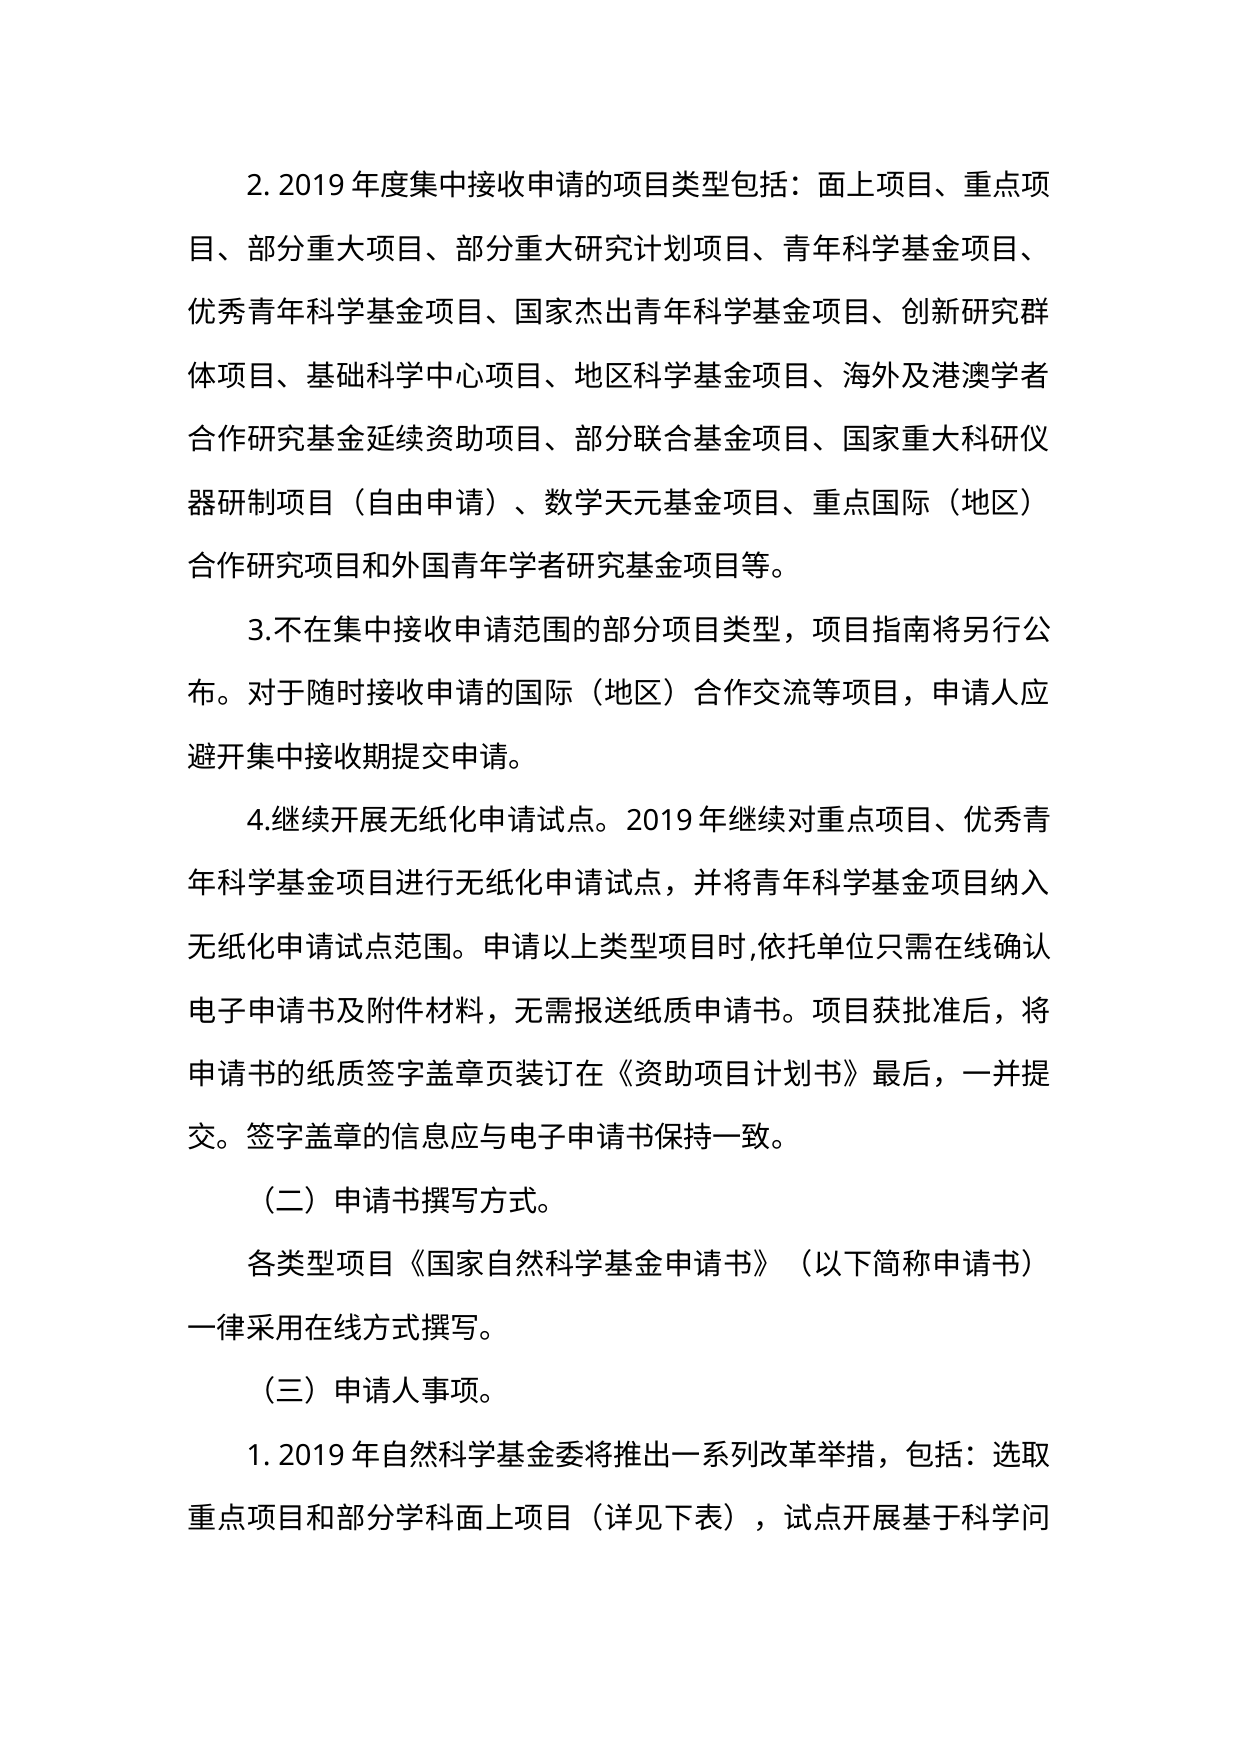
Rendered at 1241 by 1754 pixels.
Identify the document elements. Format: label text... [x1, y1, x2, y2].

text 4.继续开展无纸化申请试点。2019年继续对重点项目、优秀青年科学基金项目进行无纸化申请试点，并将青年科学基金项目纳入无纸化申请试点范围。申请以上类型项目时,依托单位只需在线确认电子申请书及附件材料，无需报送纸质申请书。项目获批准后，将申请书的纸质签字盖章页装订在《资助项目计划书》最后，一并提交。签字盖章的信息应与电子申请书保持一致。 [187, 797, 1053, 1156]
text 2. 2019年度集中接收申请的项目类型包括：面上项目、重点项目、部分重大项目、部分重大研究计划项目、青年科学基金项目、优秀青年科学基金项目、国家杰出青年科学基金项目、创新研究群体项目、基础科学中心项目、地区科学基金项目、海外及港澳学者合作研究基金延续资助项目、部分联合基金项目、国家重大科研仪器研制项目（自由申请）、数学天元基金项目、重点国际（地区）合作研究项目和外国青年学者研究基金项目等。 [187, 162, 1053, 585]
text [187, 1431, 1053, 1537]
text 3.不在集中接收申请范围的部分项目类型，项目指南将另行公布。对于随时接收申请的国际（地区）合作交流等项目，申请人应避开集中接收期提交申请。 [187, 606, 1053, 775]
text 各类型项目《国家自然科学基金申请书》（以下简称申请书）一律采用在线方式撰写。 [187, 1241, 1053, 1347]
text （二）申请书撰写方式。 [187, 1177, 1053, 1220]
text （三）申请人事项。 [187, 1368, 1053, 1410]
